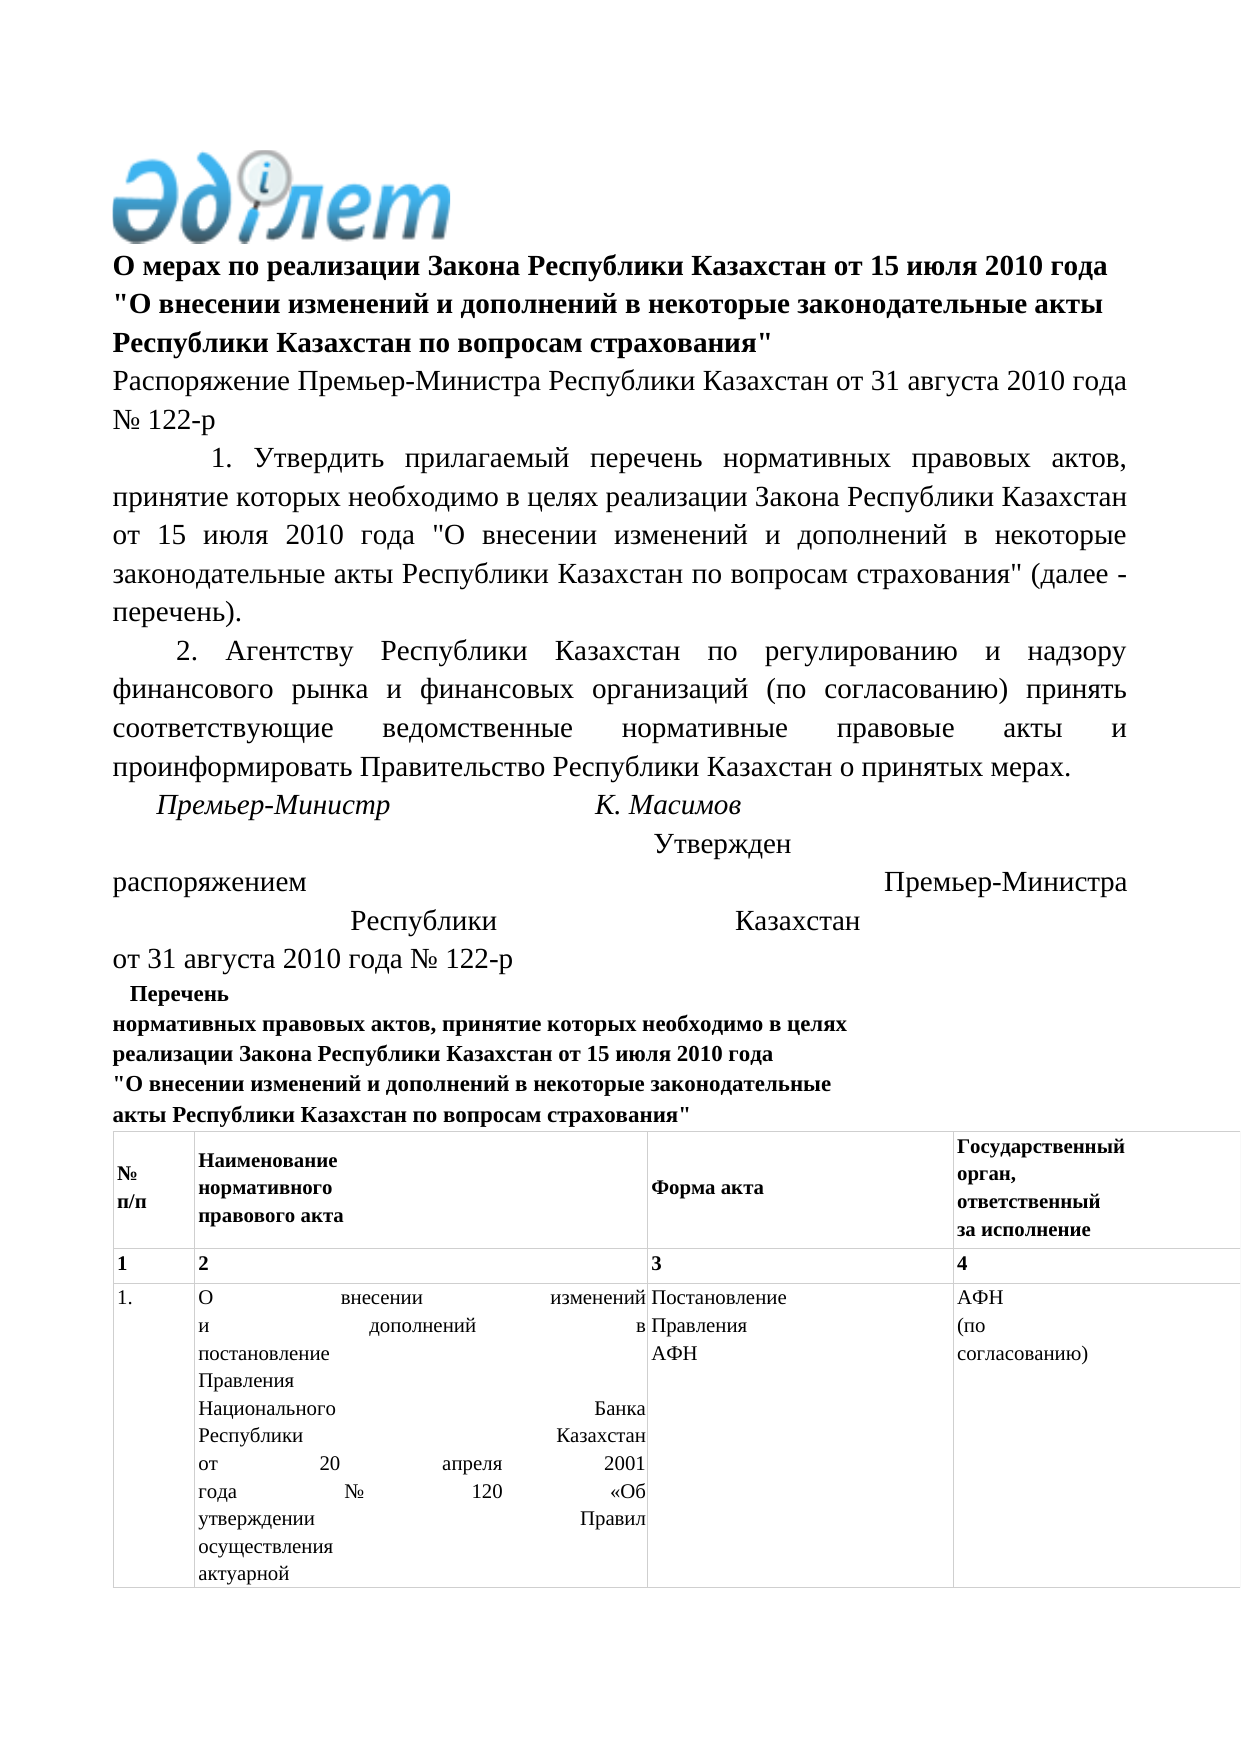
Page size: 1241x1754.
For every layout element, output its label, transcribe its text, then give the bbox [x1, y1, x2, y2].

table_header Наименование нормативного правового акта [195, 1132, 647, 1248]
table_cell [195, 1284, 647, 1587]
table_cell 4 [954, 1249, 1240, 1282]
table_cell 1 [114, 1249, 194, 1282]
picture [112, 150, 451, 244]
table_header № п/п [114, 1132, 194, 1248]
table_header Форма акта [648, 1132, 953, 1248]
table_cell 2 [195, 1249, 647, 1282]
table_cell 3 [648, 1249, 953, 1282]
text Премьер-Министр K. Масимов [112, 787, 1128, 821]
text О мерах по реализации Закона Республики Казахстан от 15 июля 2010 года "О внесении изменений и дополнений в некоторые законодательные акты Республики Казахстан по вопросам страхования" [112, 248, 1128, 358]
text Распоряжение Премьер-Министра Республики Казахстан от 31 августа 2010 года № 122-р [112, 363, 1128, 435]
text 1. Утвердить прилагаемый перечень нормативных правовых актов, принятие которых необходимо в целях реализации Закона Республики Казахстан от 15 июля 2010 года "О внесении изменений и дополнений в некоторые законодательные акты Республики Казахстан по вопросам страхования" (далее - перечень). 2. Агентству Республики Казахстан по регулированию и надзору финансового рынка и финансовых организаций (по согласованию) принять соответствующие ведомственные нормативные правовые акты и проинформировать Правительство Республики Казахстан о принятых мерах. [112, 440, 1128, 782]
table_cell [954, 1284, 1240, 1587]
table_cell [648, 1284, 953, 1587]
text Перечень нормативных правовых актов, принятие которых необходимо в целях реализации Закона Республики Казахстан от 15 июля 2010 года "О внесении изменений и дополнений в некоторые законодательные акты Республики Казахстан по вопросам страхования" [112, 980, 1128, 1127]
table_cell 1. [114, 1284, 194, 1587]
text Утвержден распоряжением Премьер-Министра Республики Казахстан от 31 августа 2010 года № 122-р [112, 826, 1128, 975]
table_header Государственный орган, ответственный за исполнение [954, 1132, 1240, 1248]
